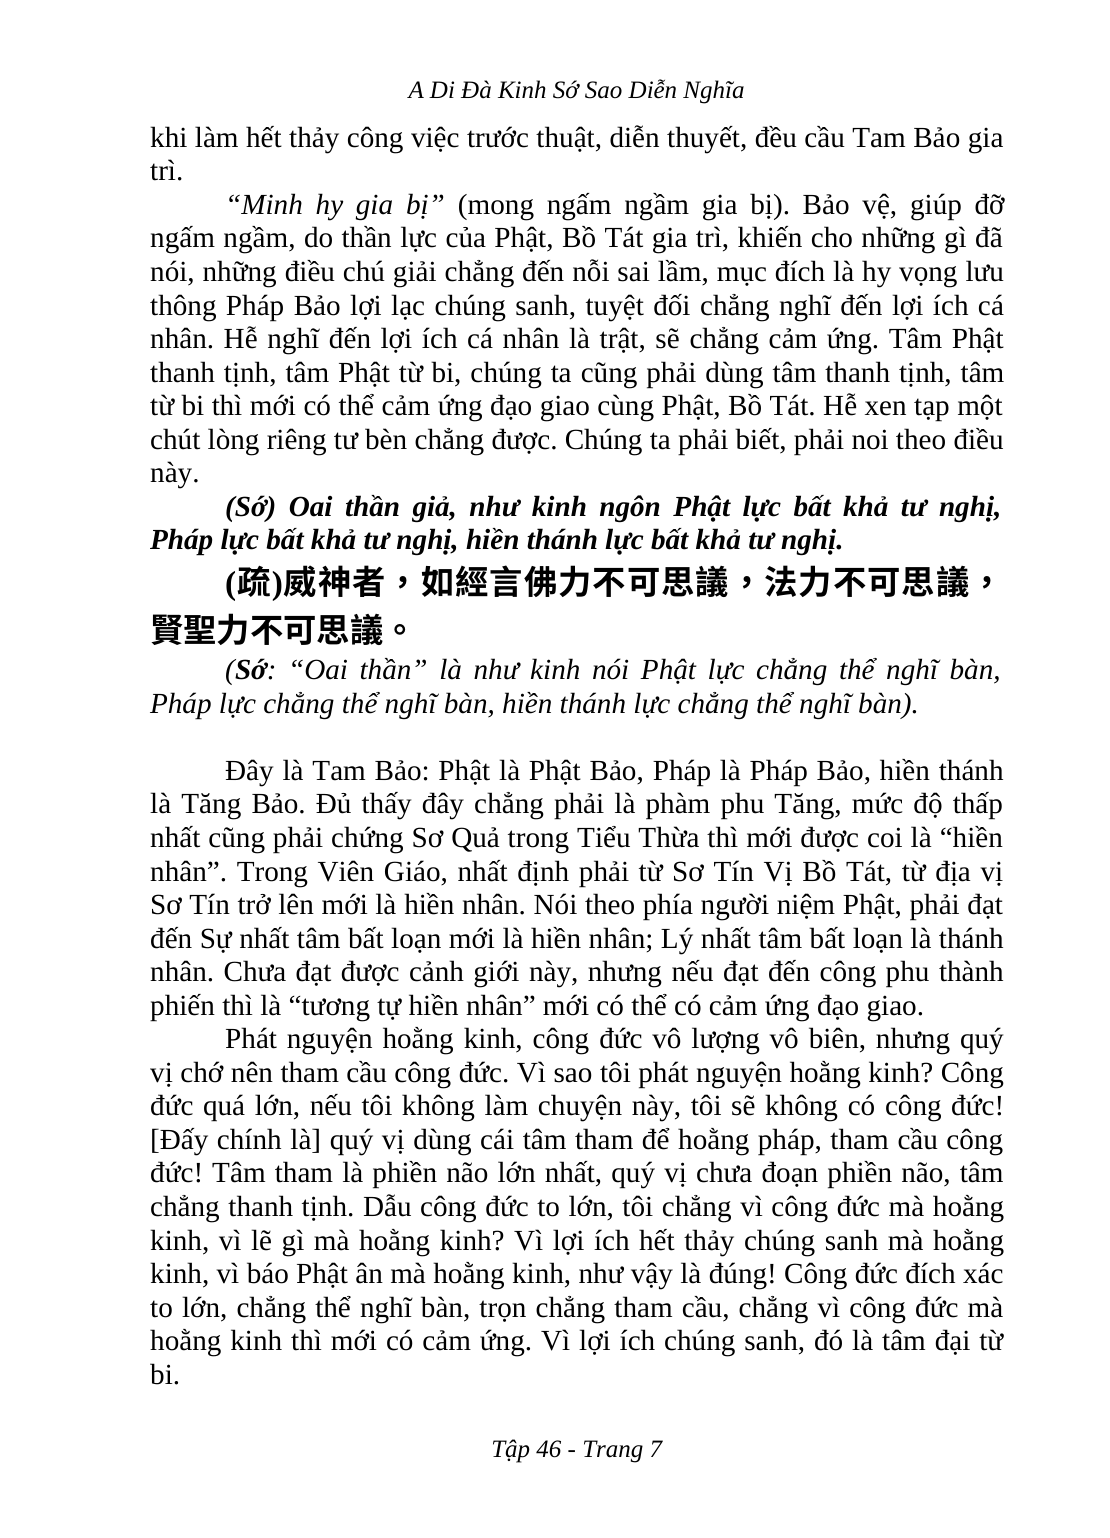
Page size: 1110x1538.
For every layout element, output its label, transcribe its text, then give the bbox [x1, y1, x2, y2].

text “Minh hy gia bị” (mong ngấm ngầm gia bị). Bảo vệ, giúp đỡ ngấm ngầm, do thần lực của Phật, Bồ Tát gia trì, khiến cho những gì đã nói, những điều chú giải chẳng đến nỗi sai lầm, mục đích là hy vọng lưu thông Pháp Bảo lợi lạc chúng sanh, tuyệt đối chẳng nghĩ đến lợi ích cá nhân. Hễ nghĩ đến lợi ích cá nhân là trật, sẽ chẳng cảm ứng. Tâm Phật thanh tịnh, tâm Phật từ bi, chúng ta cũng phải dùng tâm thanh tịnh, tâm từ bi thì mới có thể cảm ứng đạo giao cùng Phật, Bồ Tát. Hễ xen tạp một chút lòng riêng tư bèn chẳng được. Chúng ta phải biết, phải noi theo điều này. [150, 187, 1005, 489]
text Phát nguyện hoằng kinh, công đức vô lượng vô biên, nhưng quý vị chớ nên tham cầu công đức. Vì sao tôi phát nguyện hoằng kinh? Công đức quá lớn, nếu tôi không làm chuyện này, tôi sẽ không có công đức! [Đấy chính là] quý vị dùng cái tâm tham để hoằng pháp, tham cầu công đức! Tâm tham là phiền não lớn nhất, quý vị chưa đoạn phiền não, tâm chẳng thanh tịnh. Dẫu công đức to lớn, tôi chẳng vì công đức mà hoằng kinh, vì lẽ gì mà hoằng kinh? Vì lợi ích hết thảy chúng sanh mà hoằng kinh, vì báo Phật ân mà hoằng kinh, như vậy là đúng! Công đức đích xác to lớn, chẳng thể nghĩ bàn, trọn chẳng tham cầu, chẳng vì công đức mà hoằng kinh thì mới có cảm ứng. Vì lợi ích chúng sanh, đó là tâm đại từ bi. [150, 1021, 1005, 1390]
text (Sớ: “Oai thần” là như kinh nói Phật lực chẳng thể nghĩ bàn, Pháp lực chẳng thể nghĩ bàn, hiền thánh lực chẳng thể nghĩ bàn). [150, 652, 1005, 719]
text (疏)威神者，如經言佛力不可思議，法力不可思議，賢聖力不可思議。 [150, 556, 1005, 652]
text Đây là Tam Bảo: Phật là Phật Bảo, Pháp là Pháp Bảo, hiền thánh là Tăng Bảo. Đủ thấy đây chẳng phải là phàm phu Tăng, mức độ thấp nhất cũng phải chứng Sơ Quả trong Tiểu Thừa thì mới được coi là “hiền nhân”. Trong Viên Giáo, nhất định phải từ Sơ Tín Vị Bồ Tát, từ địa vị Sơ Tín trở lên mới là hiền nhân. Nói theo phía người niệm Phật, phải đạt đến Sự nhất tâm bất loạn mới là hiền nhân; Lý nhất tâm bất loạn là thánh nhân. Chưa đạt được cảnh giới này, nhưng nếu đạt đến công phu thành phiến thì là “tương tự hiền nhân” mới có thể có cảm ứng đạo giao. [150, 753, 1005, 1021]
text (Sớ) Oai thần giả, như kinh ngôn Phật lực bất khả tư nghị, Pháp lực bất khả tư nghị, hiền thánh lực bất khả tư nghị. [150, 489, 1005, 556]
